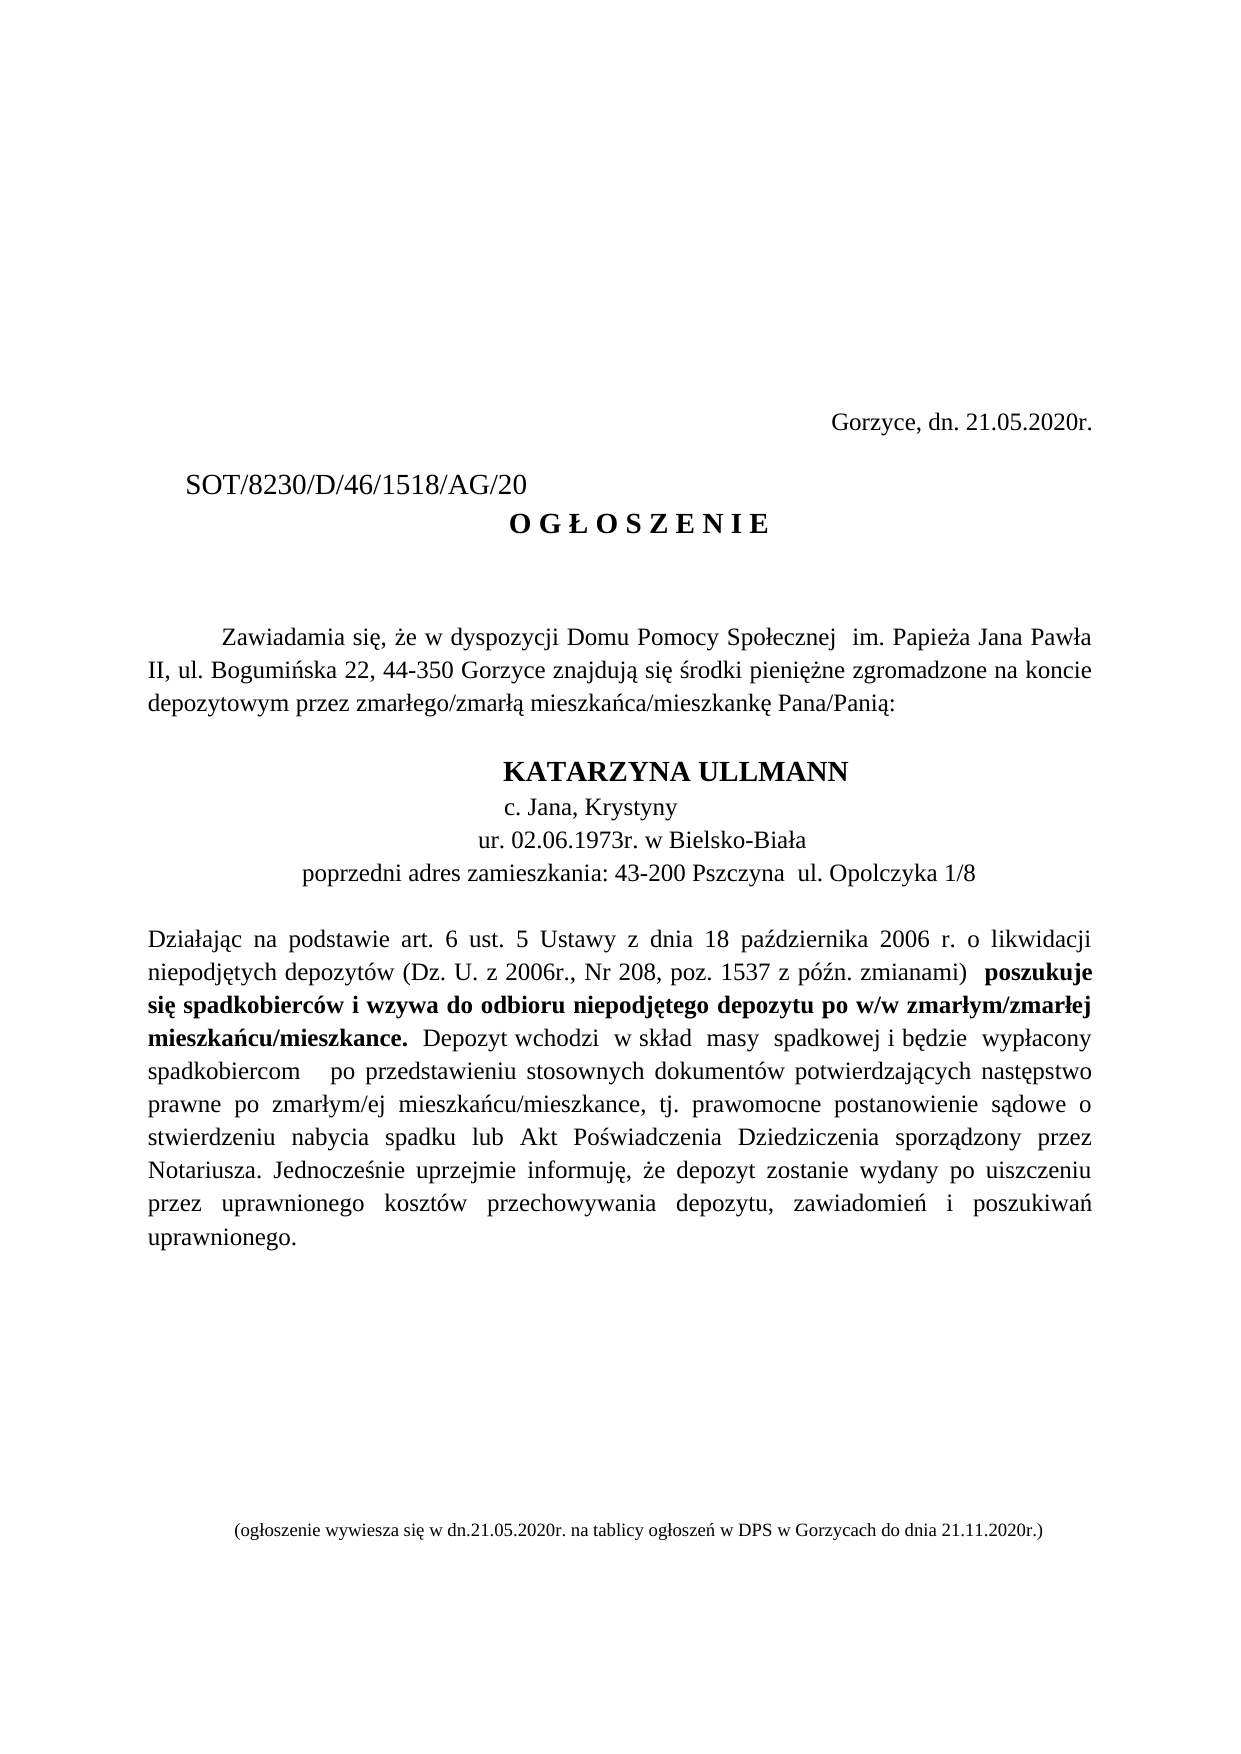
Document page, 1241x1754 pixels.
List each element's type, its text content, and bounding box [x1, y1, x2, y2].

text poprzedni adres zamieszkania: 43-200 Pszczyna ul. Opolczyka 1/8 [185, 858, 1093, 887]
text c. Jana, Krystyny [185, 792, 1093, 821]
text Gorzyce, dn. 21.05.2020r. [185, 407, 1093, 436]
text O G Ł O S Z E N I E [185, 506, 1093, 539]
text ur. 02.06.1973r. w Bielsko-Biała [185, 825, 1093, 854]
text Zawiadamia się, że w dyspozycji Domu Pomocy Społecznej im. Papieża Jana Pawła II, ul. Bogumińska 22, 44-350 Gorzyce znajdują się środki pieniężne zgromadzone na koncie depozytowym przez zmarłego/zmarłą mieszkańca/mieszkankę Pana/Panią: [148, 622, 1093, 716]
text SOT/8230/D/46/1518/AG/20 [185, 467, 1093, 501]
text Działając na podstawie art. 6 ust. 5 Ustawy z dnia 18 października 2006 r. o likwidacji niepodjętych depozytów (Dz. U. z 2006r., Nr 208, poz. 1537 z późn. zmianami) poszukuje się spadkobierców i wzywa do odbioru niepodjętego depozytu po w/w zmarłym/zmarłej mieszkańcu/mieszkance. Depozyt wchodzi w skład masy spadkowej i będzie wypłacony spadkobiercom po przedstawieniu stosownych dokumentów potwierdzających następstwo prawne po zmarłym/ej mieszkańcu/mieszkance, tj. prawomocne postanowienie sądowe o stwierdzeniu nabycia spadku lub Akt Poświadczenia Dziedziczenia sporządzony przez Notariusza. Jednocześnie uprzejmie informuję, że depozyt zostanie wydany po uiszczeniu przez uprawnionego kosztów przechowywania depozytu, zawiadomień i poszukiwań uprawnionego. [148, 924, 1093, 1250]
text KATARZYNA ULLMANN [185, 754, 1093, 787]
text (ogłoszenie wywiesza się w dn.21.05.2020r. na tablicy ogłoszeń w DPS w Gorzycach do dnia 21.11.2020r.) [185, 1519, 1093, 1540]
